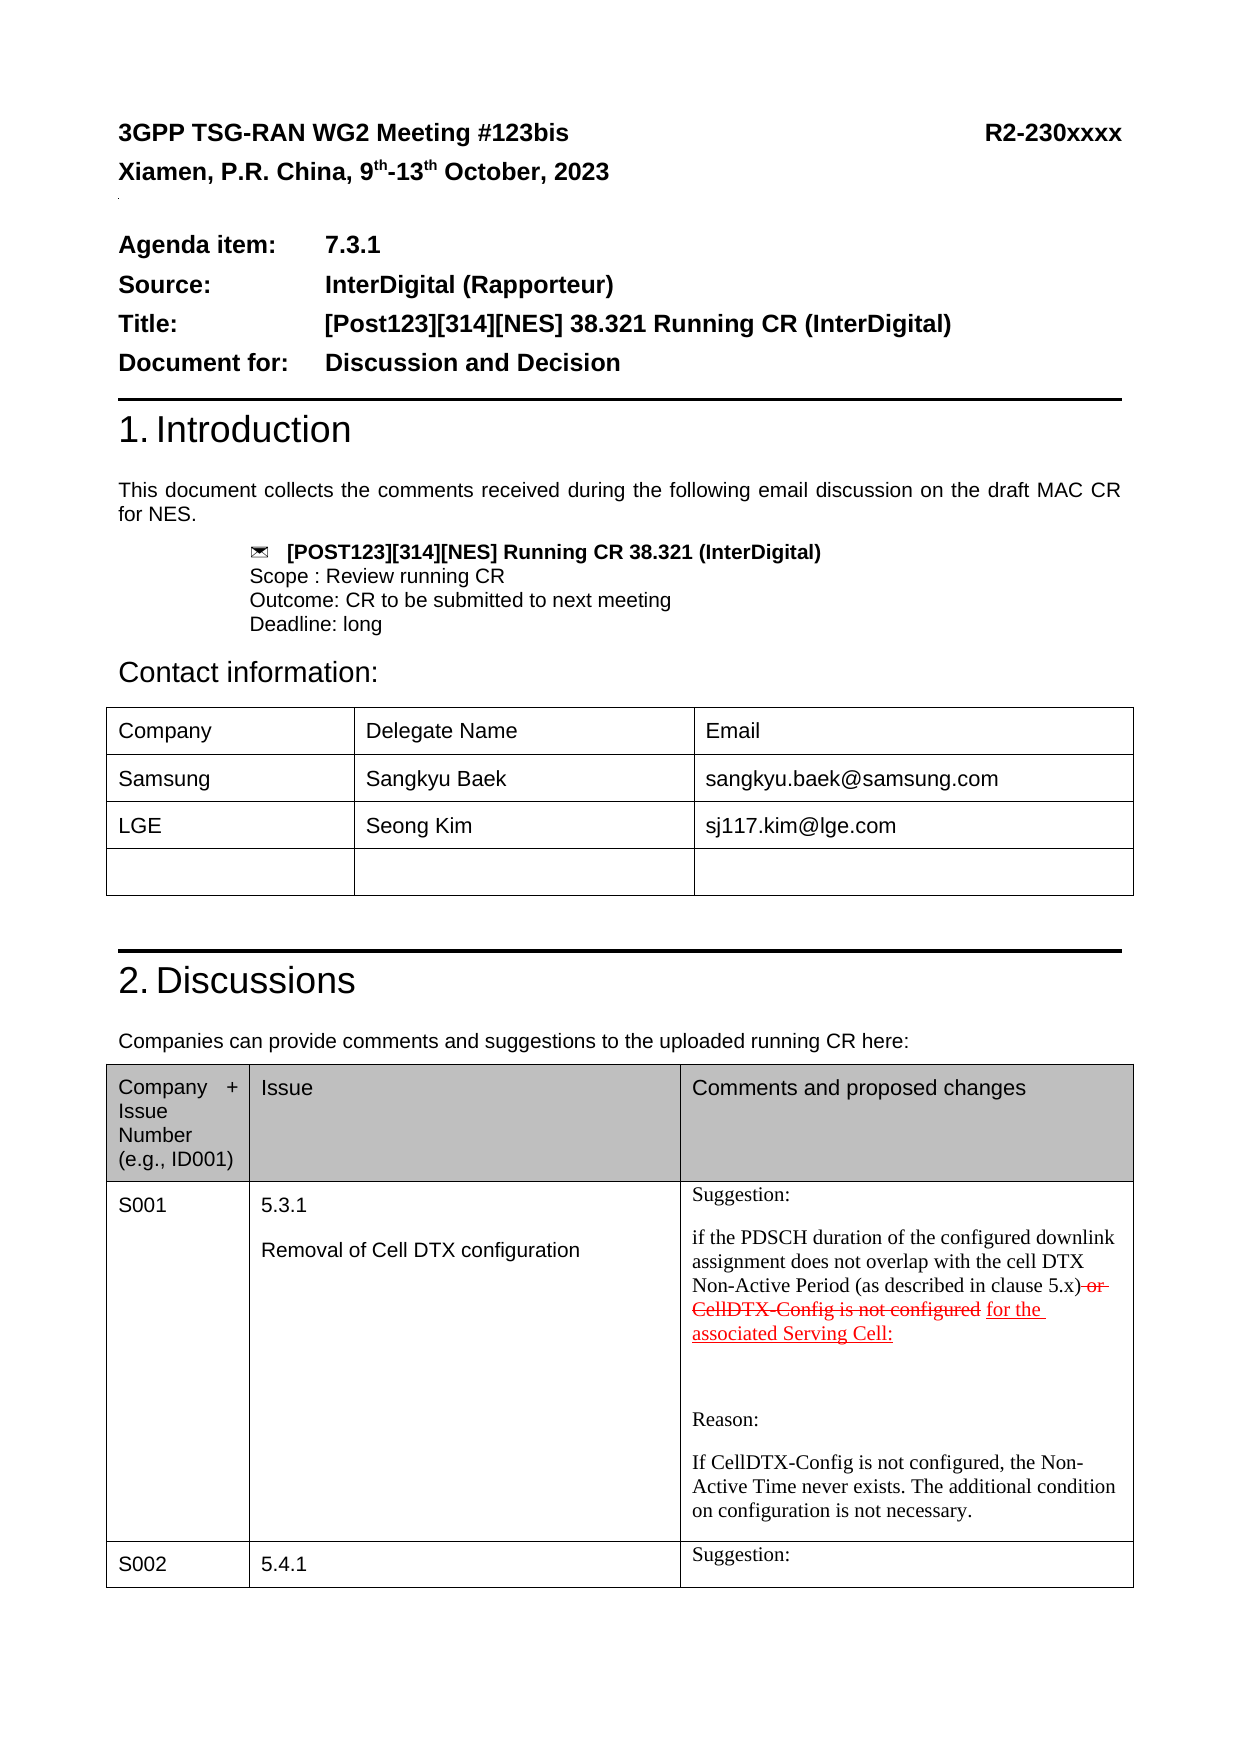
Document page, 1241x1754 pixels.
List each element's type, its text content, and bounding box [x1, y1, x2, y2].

table_cell [355, 849, 694, 895]
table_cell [250, 1542, 680, 1587]
table_cell Samsung [107, 755, 354, 801]
text Deadline: long [249, 612, 1122, 636]
text 3GPP TSG-RAN WG2 Meeting #123bis R2-230xxxx [118, 118, 1122, 147]
table_cell sangkyu.baek@samsung.com [695, 755, 1133, 801]
text Title: [Post123][314][NES] 38.321 Running CR (InterDigital) [118, 309, 1122, 338]
table_cell Seong Kim [355, 802, 694, 848]
table_cell S002 [107, 1542, 249, 1587]
table_cell Suggestion: if the PDSCH duration of the configured downlink assignment does not overlap with the cell DTX Non-Active Period (as described in clause 5.x) or CellDTX-Config is not configured for the associated Serving Cell: Reason: If CellDTX-Config is not configured, the Non-Active Time never exists. The additional condition on configuration is not necessary. [681, 1182, 1133, 1541]
subtitle Discussions [118, 953, 1122, 1002]
table_header Company + Issue Number (e.g., ID001) [107, 1065, 249, 1181]
text Source: InterDigital (Rapporteur) [118, 270, 1122, 298]
table_cell [695, 849, 1133, 895]
table_cell LGE [107, 802, 354, 848]
table_cell [107, 849, 354, 895]
subtitle Introduction [118, 401, 1122, 450]
text Agenda item: 7.3.1 [118, 231, 1122, 259]
text Outcome: CR to be submitted to next meeting [249, 588, 1122, 612]
text This document collects the comments received during the following email discussion on the draft MAC CR for NES. [118, 477, 1122, 525]
table_cell 5.3.1 Removal of Cell DTX configuration [250, 1182, 680, 1541]
subtitle Contact information: [118, 654, 1122, 688]
table_cell S001 [107, 1182, 249, 1541]
text Document for: Discussion and Decision [118, 348, 1122, 377]
text Companies can provide comments and suggestions to the uploaded running CR here: [118, 1029, 1122, 1053]
table_header Company [107, 708, 354, 754]
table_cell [681, 1542, 1133, 1587]
table_cell Sangkyu Baek [355, 755, 694, 801]
table_header Comments and proposed changes [681, 1065, 1133, 1181]
table_header Issue [250, 1065, 680, 1181]
table_header Email [695, 708, 1133, 754]
text Xiamen, P.R. China, 9th-13th October, 2023 [118, 157, 1122, 186]
table_cell sj117.kim@lge.com [695, 802, 1133, 848]
table_header Delegate Name [355, 708, 694, 754]
text Scope : Review running CR [249, 564, 1122, 588]
list [POST123][314][NES] Running CR 38.321 (InterDigital) [249, 540, 1122, 564]
